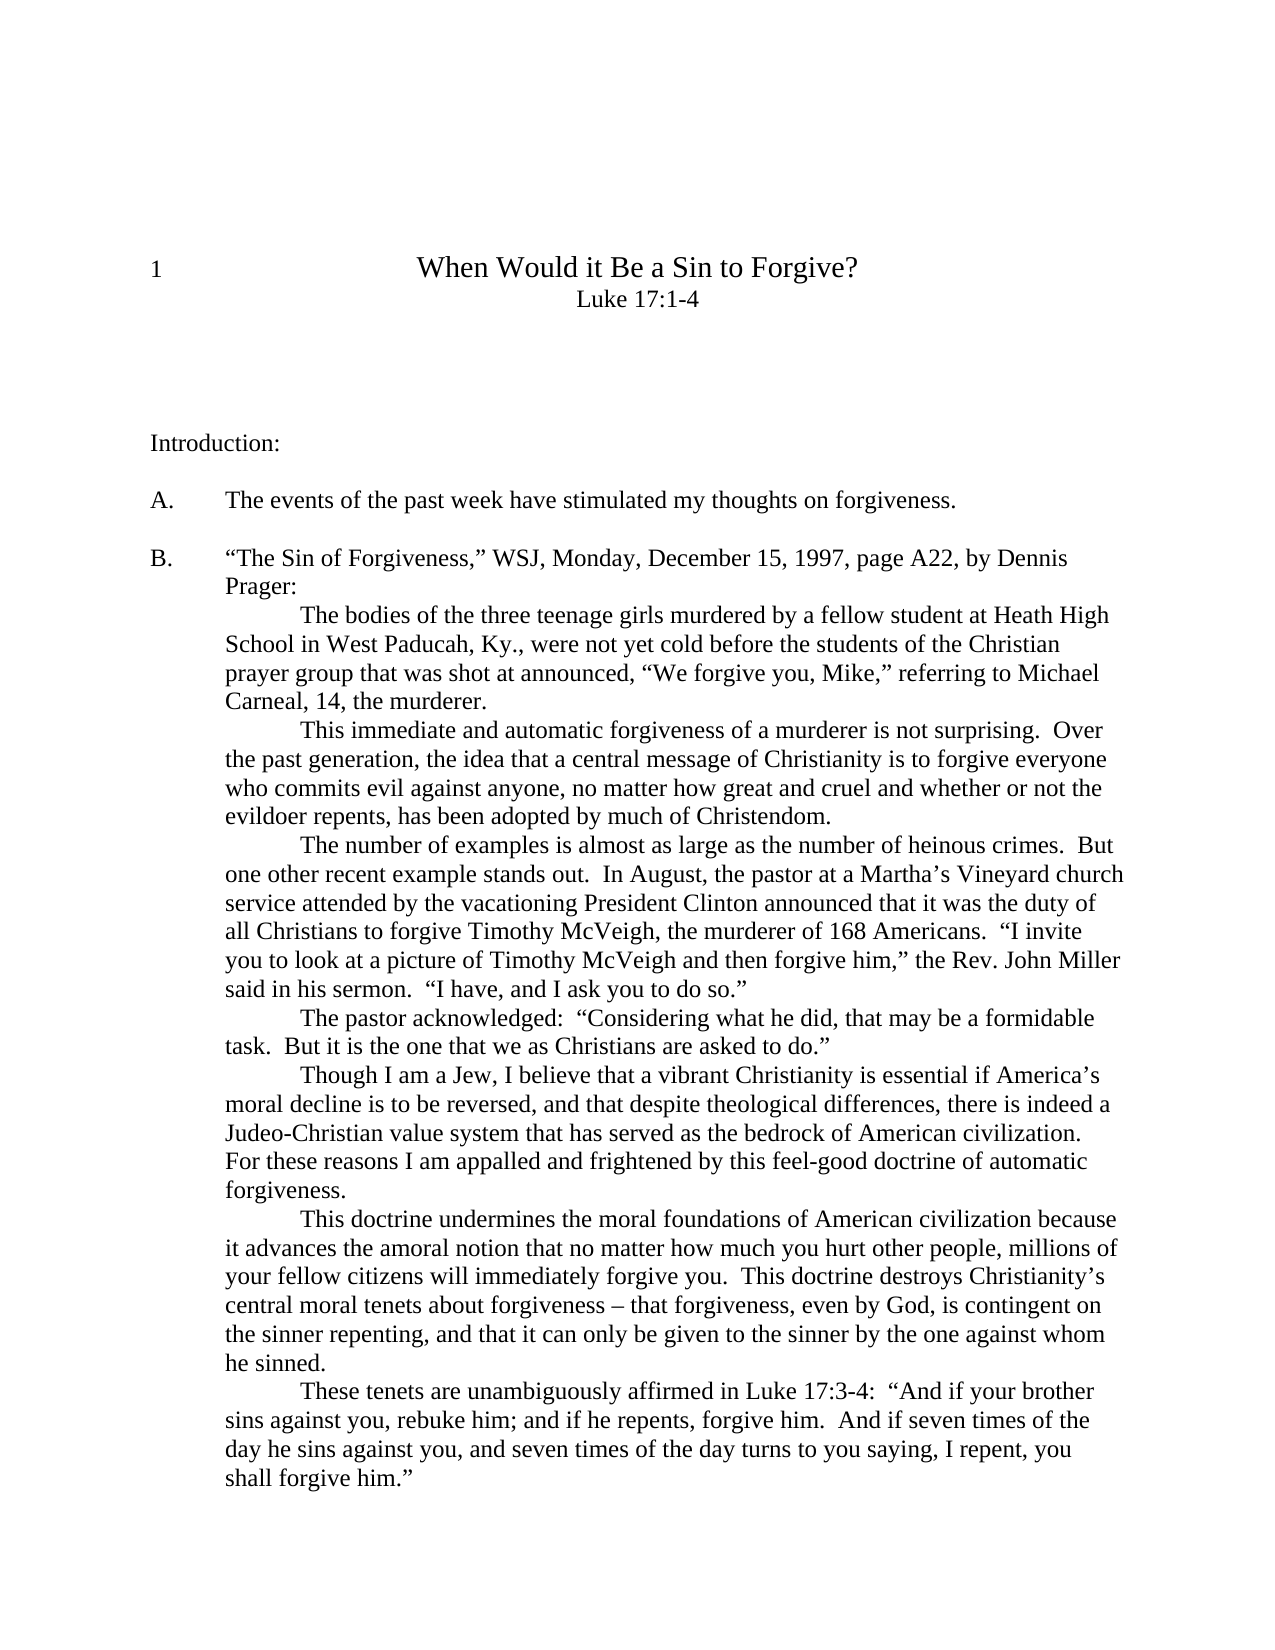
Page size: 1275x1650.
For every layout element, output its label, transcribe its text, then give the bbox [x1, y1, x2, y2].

text The bodies of the three teenage girls murdered by a fellow student at Heath High School in West Paducah, Ky., were not yet cold before the students of the Christian prayer group that was shot at announced, “We forgive you, Mike,” referring to Michael Carneal, 14, the murderer. [225, 600, 1125, 715]
text Though I am a Jew, I believe that a vibrant Christianity is essential if America’s moral decline is to be reversed, and that despite theological differences, there is indeed a Judeo-Christian value system that has served as the bedrock of American civilization. For these reasons I am appalled and frightened by this feel-good doctrine of automatic forgiveness. [225, 1060, 1125, 1204]
text The number of examples is almost as large as the number of heinous crimes. But one other recent example stands out. In August, the pastor at a Martha’s Vineyard church service attended by the vacationing President Clinton announced that it was the duty of all Christians to forgive Timothy McVeigh, the murderer of 168 Americans. “I invite you to look at a picture of Timothy McVeigh and then forgive him,” the Rev. John Miller said in his sermon. “I have, and I ask you to do so.” [225, 830, 1125, 1003]
text When Would it Be a Sin to Forgive? [150, 249, 1125, 284]
text The pastor acknowledged: “Considering what he did, that may be a formidable task. But it is the one that we as Christians are asked to do.” [225, 1003, 1125, 1060]
text These tenets are unambiguously affirmed in Luke 17:3-4: “And if your brother sins against you, rebuke him; and if he repents, forgive him. And if seven times of the day he sins against you, and seven times of the day turns to you saying, I repent, you shall forgive him.” [225, 1376, 1125, 1491]
text Luke 17:1-4 [150, 284, 1125, 313]
text This immediate and automatic forgiveness of a murderer is not surprising. Over the past generation, the idea that a central message of Christianity is to forgive everyone who commits evil against anyone, no matter how great and cruel and whether or not the evildoer repents, has been adopted by much of Christendom. [225, 715, 1125, 830]
list “The Sin of Forgiveness,” WSJ, Monday, December 15, 1997, page A22, by Dennis Prager: [150, 543, 1125, 600]
list The events of the past week have stimulated my thoughts on forgiveness. [150, 485, 1125, 514]
text This doctrine undermines the moral foundations of American civilization because it advances the amoral notion that no matter how much you hurt other people, millions of your fellow citizens will immediately forgive you. This doctrine destroys Christianity’s central moral tenets about forgiveness – that forgiveness, even by God, is contingent on the sinner repenting, and that it can only be given to the sinner by the one against whom he sinned. [225, 1204, 1125, 1376]
text Introduction: [150, 428, 1125, 456]
